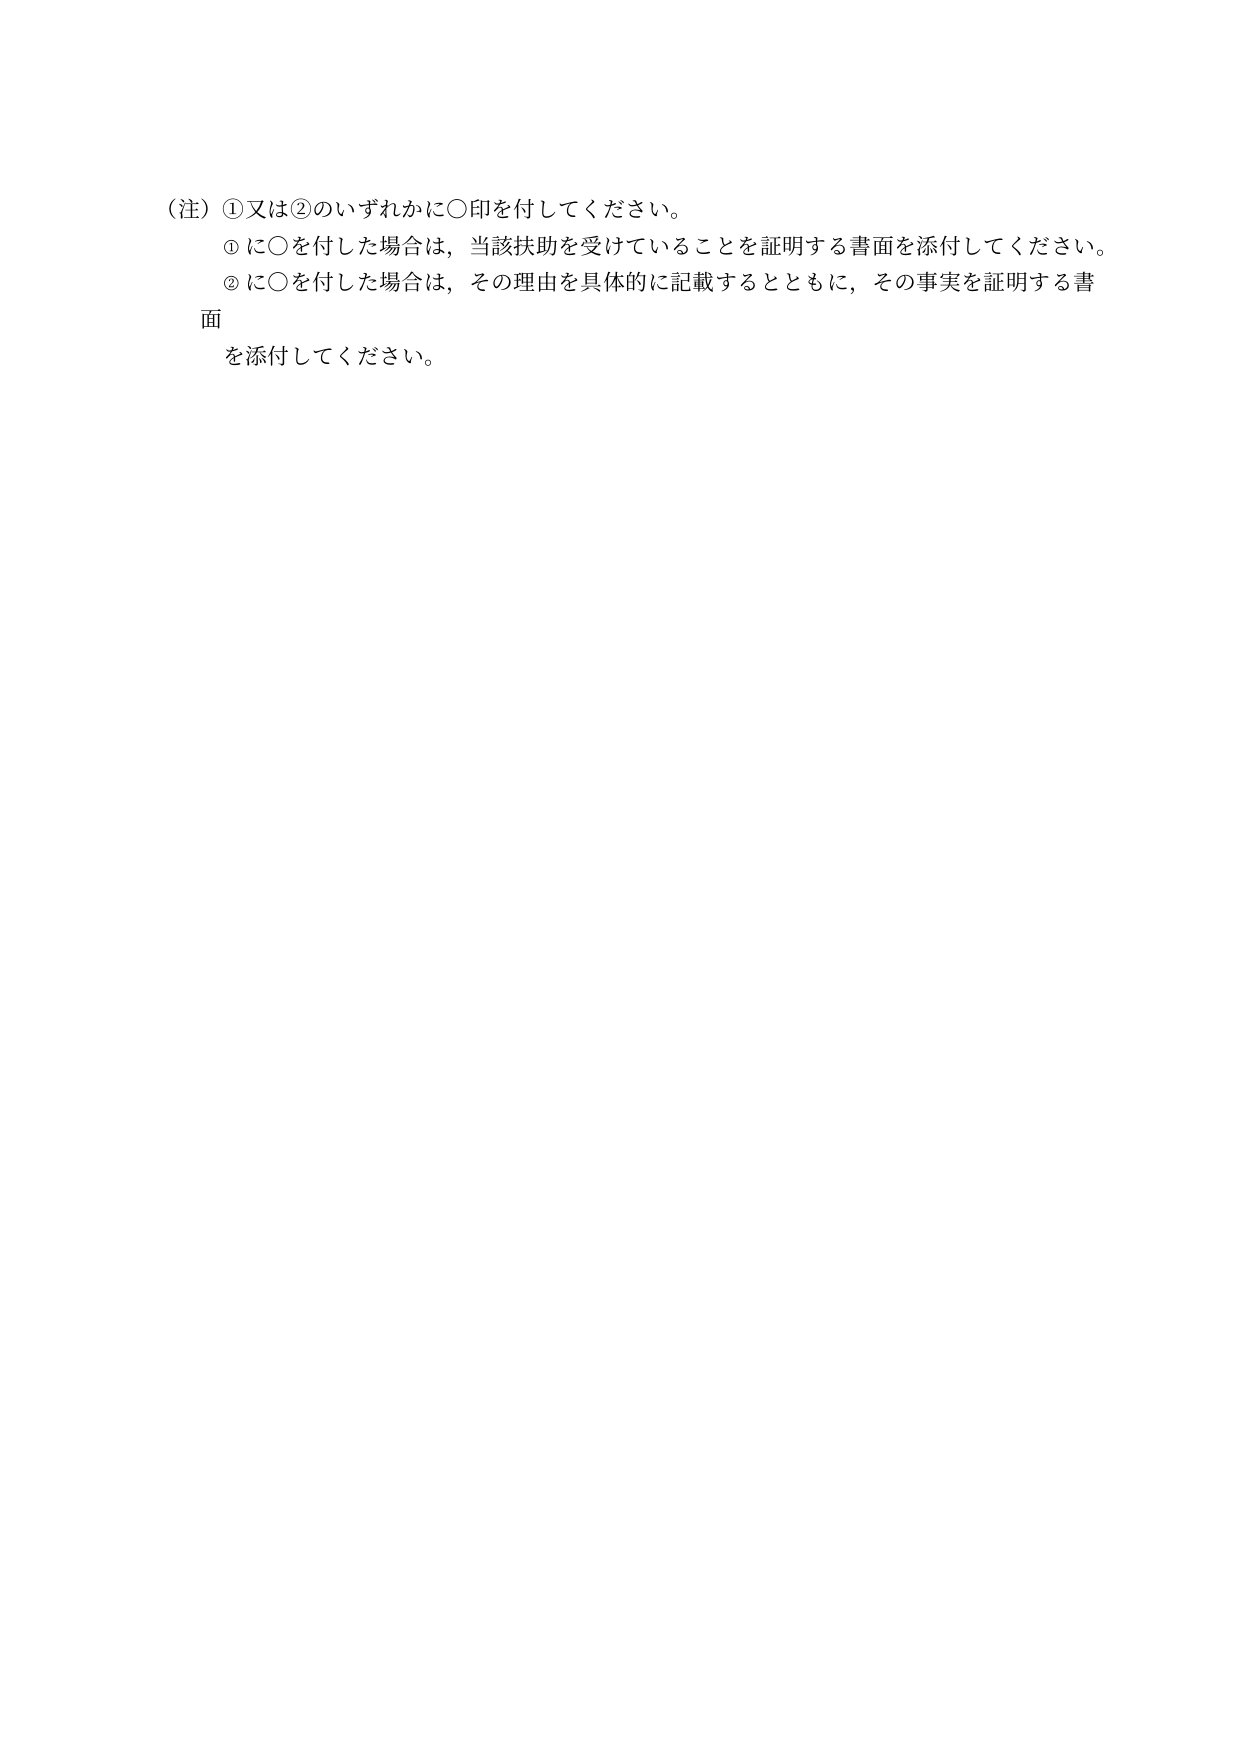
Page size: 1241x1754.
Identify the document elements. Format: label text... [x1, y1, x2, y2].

text （注）①又は②のいずれかに○印を付してください。 [156, 189, 1096, 226]
text を添付してください。 [199, 337, 1096, 373]
text ②に○を付した場合は，その理由を具体的に記載するとともに，その事実を証明する書面 [199, 263, 1096, 337]
text ①に○を付した場合は，当該扶助を受けていることを証明する書面を添付してください。 [156, 226, 1096, 263]
